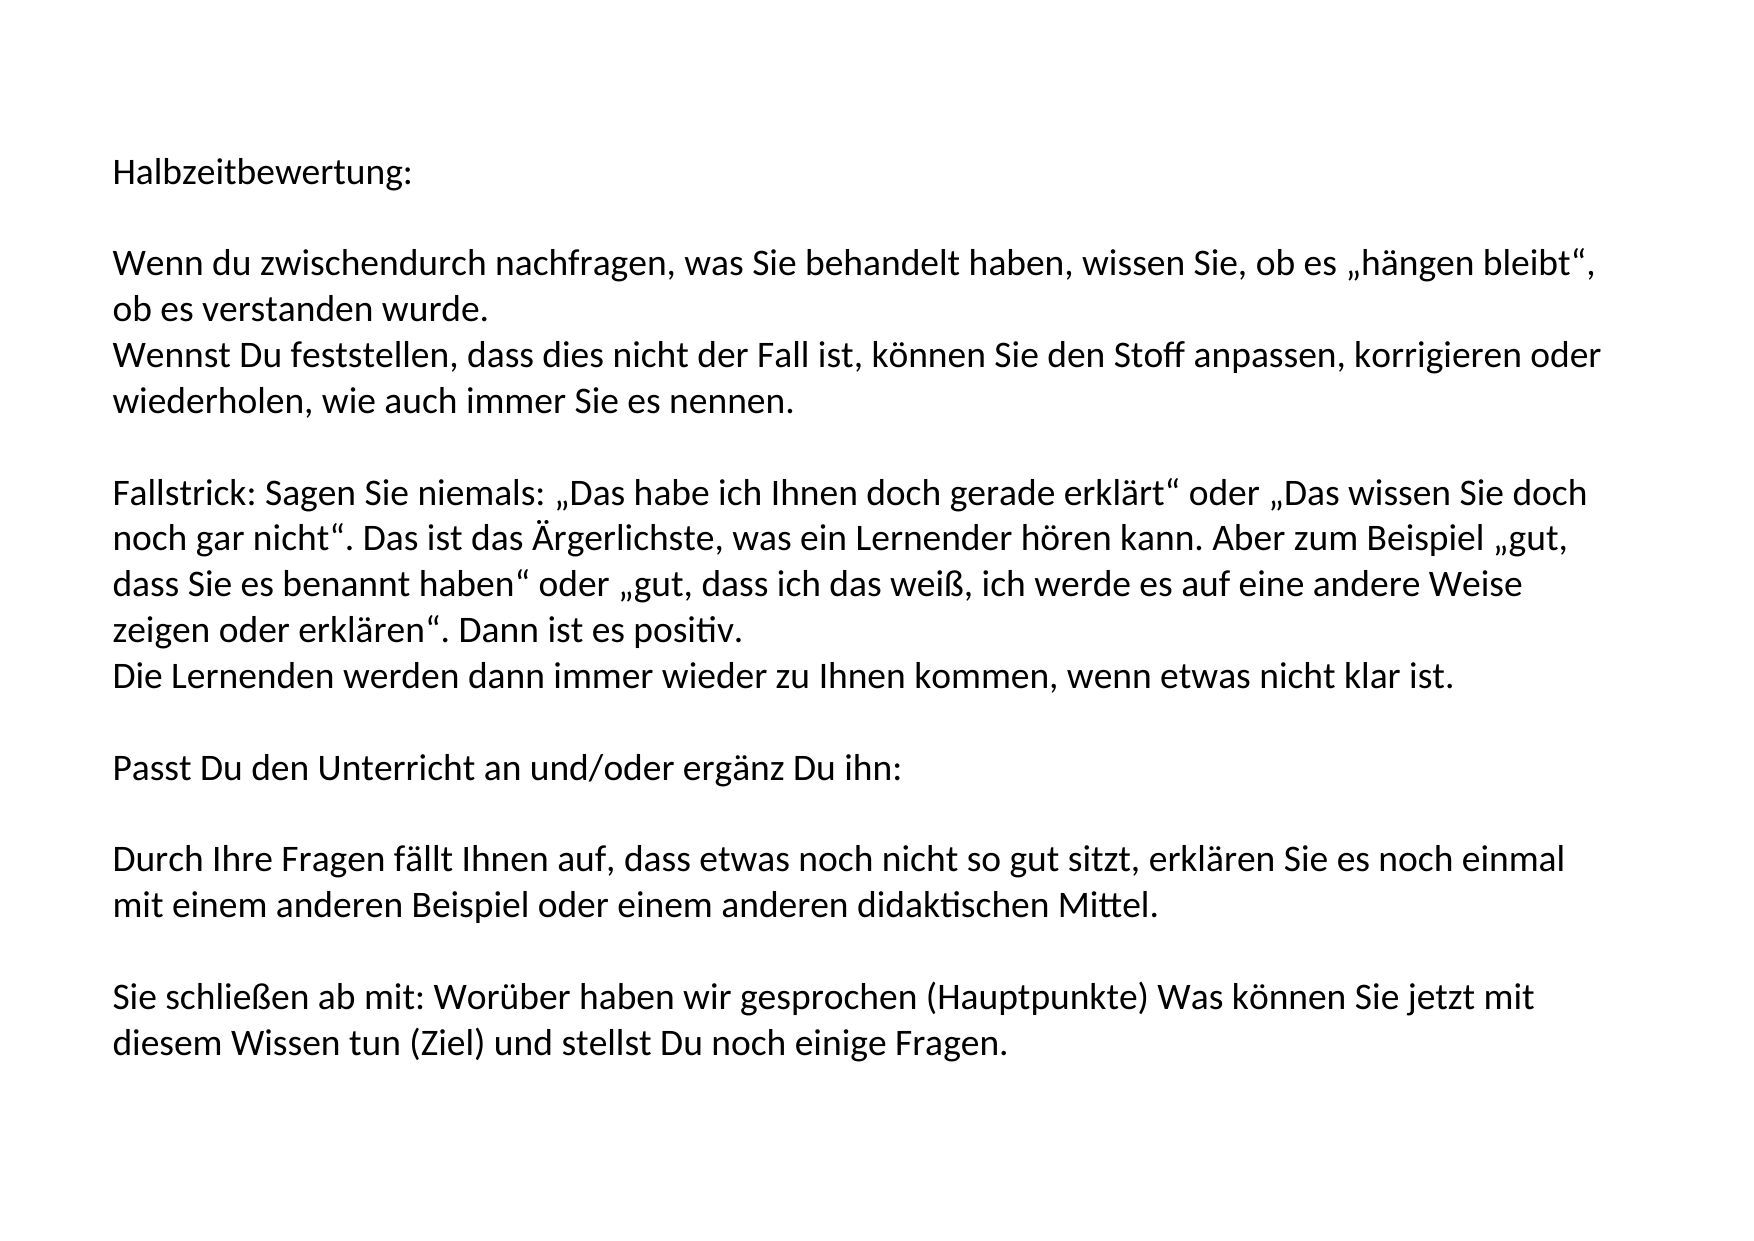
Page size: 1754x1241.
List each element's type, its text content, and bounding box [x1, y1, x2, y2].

text Sie schließen ab mit: Worüber haben wir gesprochen (Hauptpunkte) Was können Sie jetzt mit diesem Wissen tun (Ziel) und stellst Du noch einige Fragen. [112, 973, 1606, 1064]
text Wenn du zwischendurch nachfragen, was Sie behandelt haben, wissen Sie, ob es „hängen bleibt“, ob es verstanden wurde. [112, 239, 1606, 331]
text Passt Du den Unterricht an und/oder ergänz Du ihn: [112, 743, 1606, 789]
text Durch Ihre Fragen fällt Ihnen auf, dass etwas noch nicht so gut sitzt, erklären Sie es noch einmal mit einem anderen Beispiel oder einem anderen didaktischen Mittel. [112, 835, 1606, 927]
text Wennst Du feststellen, dass dies nicht der Fall ist, können Sie den Stoff anpassen, korrigieren oder wiederholen, wie auch immer Sie es nennen. [112, 331, 1606, 423]
text Die Lernenden werden dann immer wieder zu Ihnen kommen, wenn etwas nicht klar ist. [112, 652, 1606, 698]
text Fallstrick: Sagen Sie niemals: „Das habe ich Ihnen doch gerade erklärt“ oder „Das wissen Sie doch noch gar nicht“. Das ist das Ärgerlichste, was ein Lernender hören kann. Aber zum Beispiel „gut, dass Sie es benannt haben“ oder „gut, dass ich das weiß, ich werde es auf eine andere Weise zeigen oder erklären“. Dann ist es positiv. [112, 468, 1606, 652]
text Halbzeitbewertung: [112, 148, 1606, 193]
